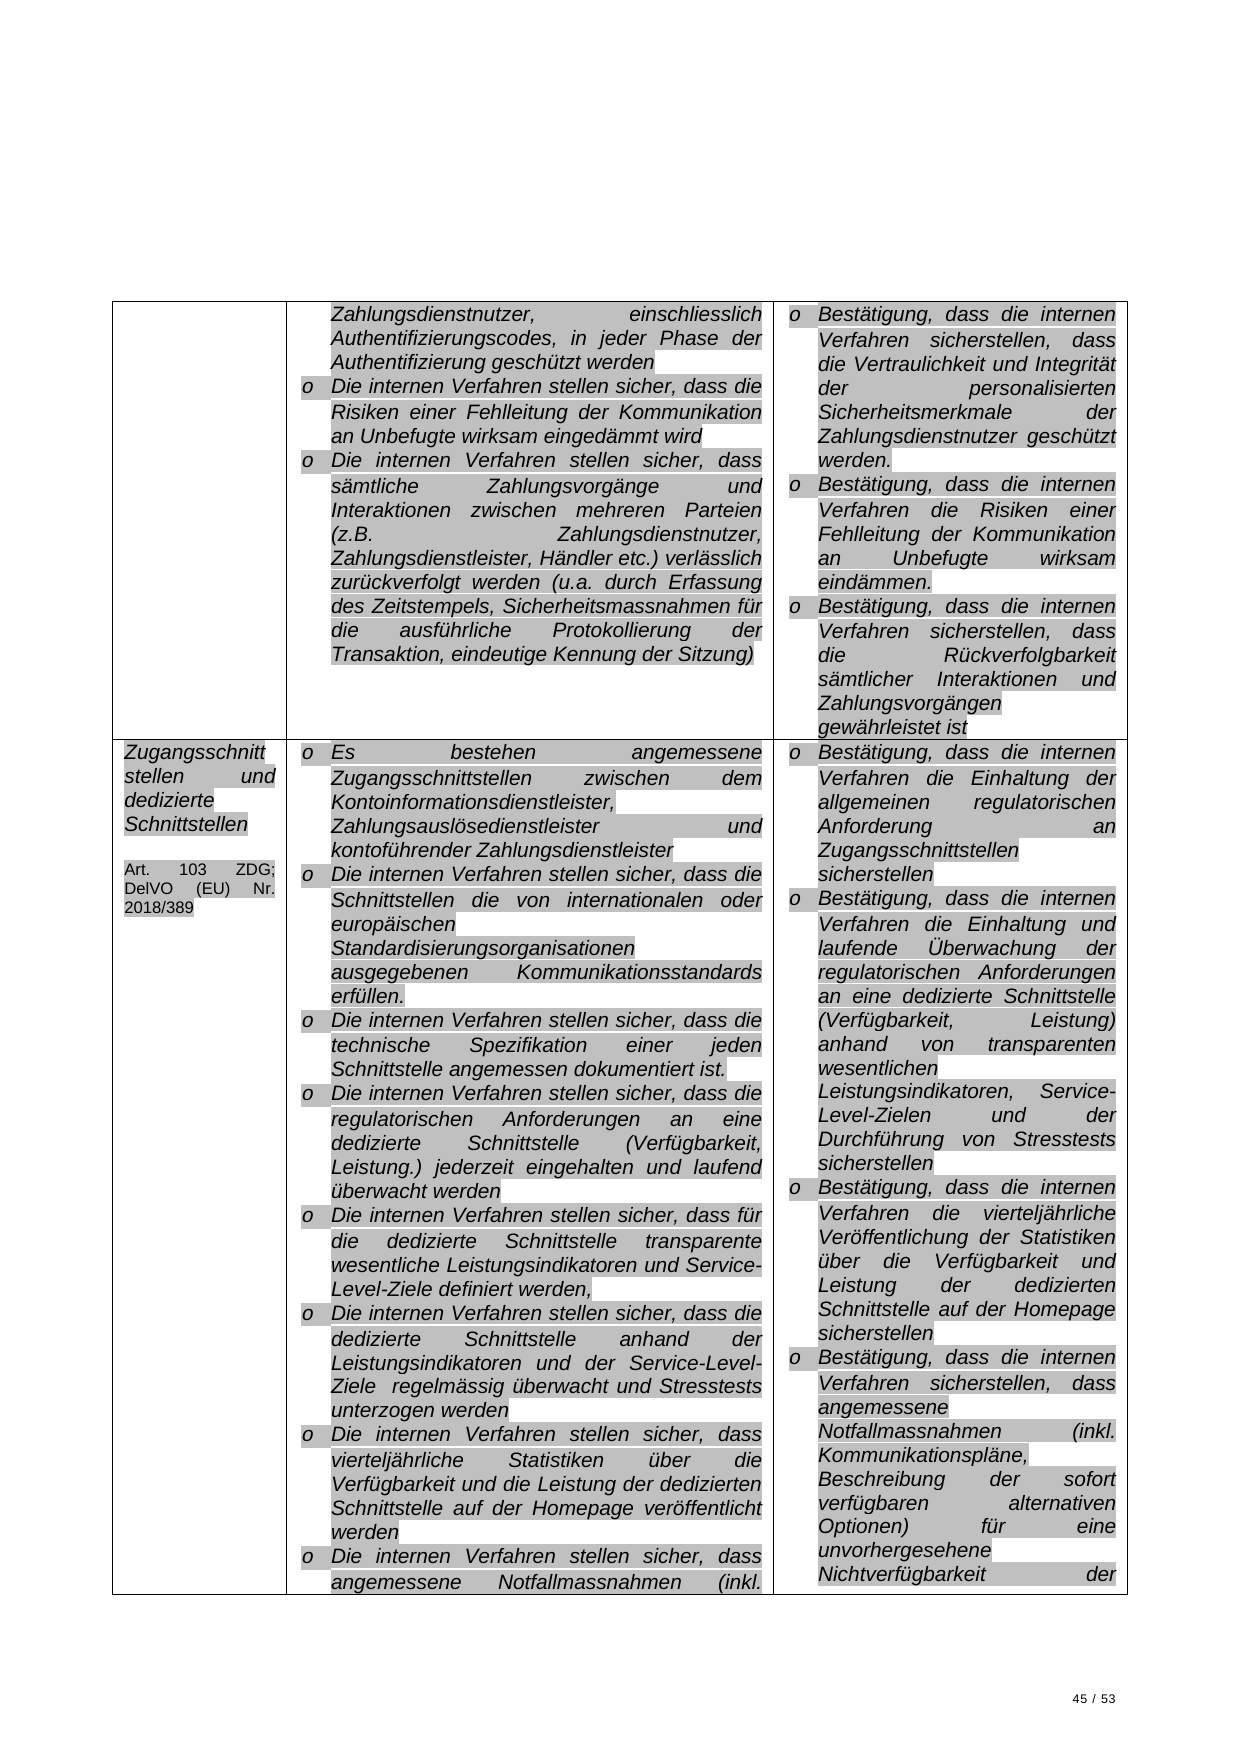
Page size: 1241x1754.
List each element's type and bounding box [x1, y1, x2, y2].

table_cell [113, 302, 286, 739]
table_cell [287, 302, 773, 739]
table_cell [774, 740, 1127, 1594]
table_cell [287, 740, 773, 1594]
table_cell [113, 740, 286, 1594]
table_cell [774, 302, 1127, 739]
